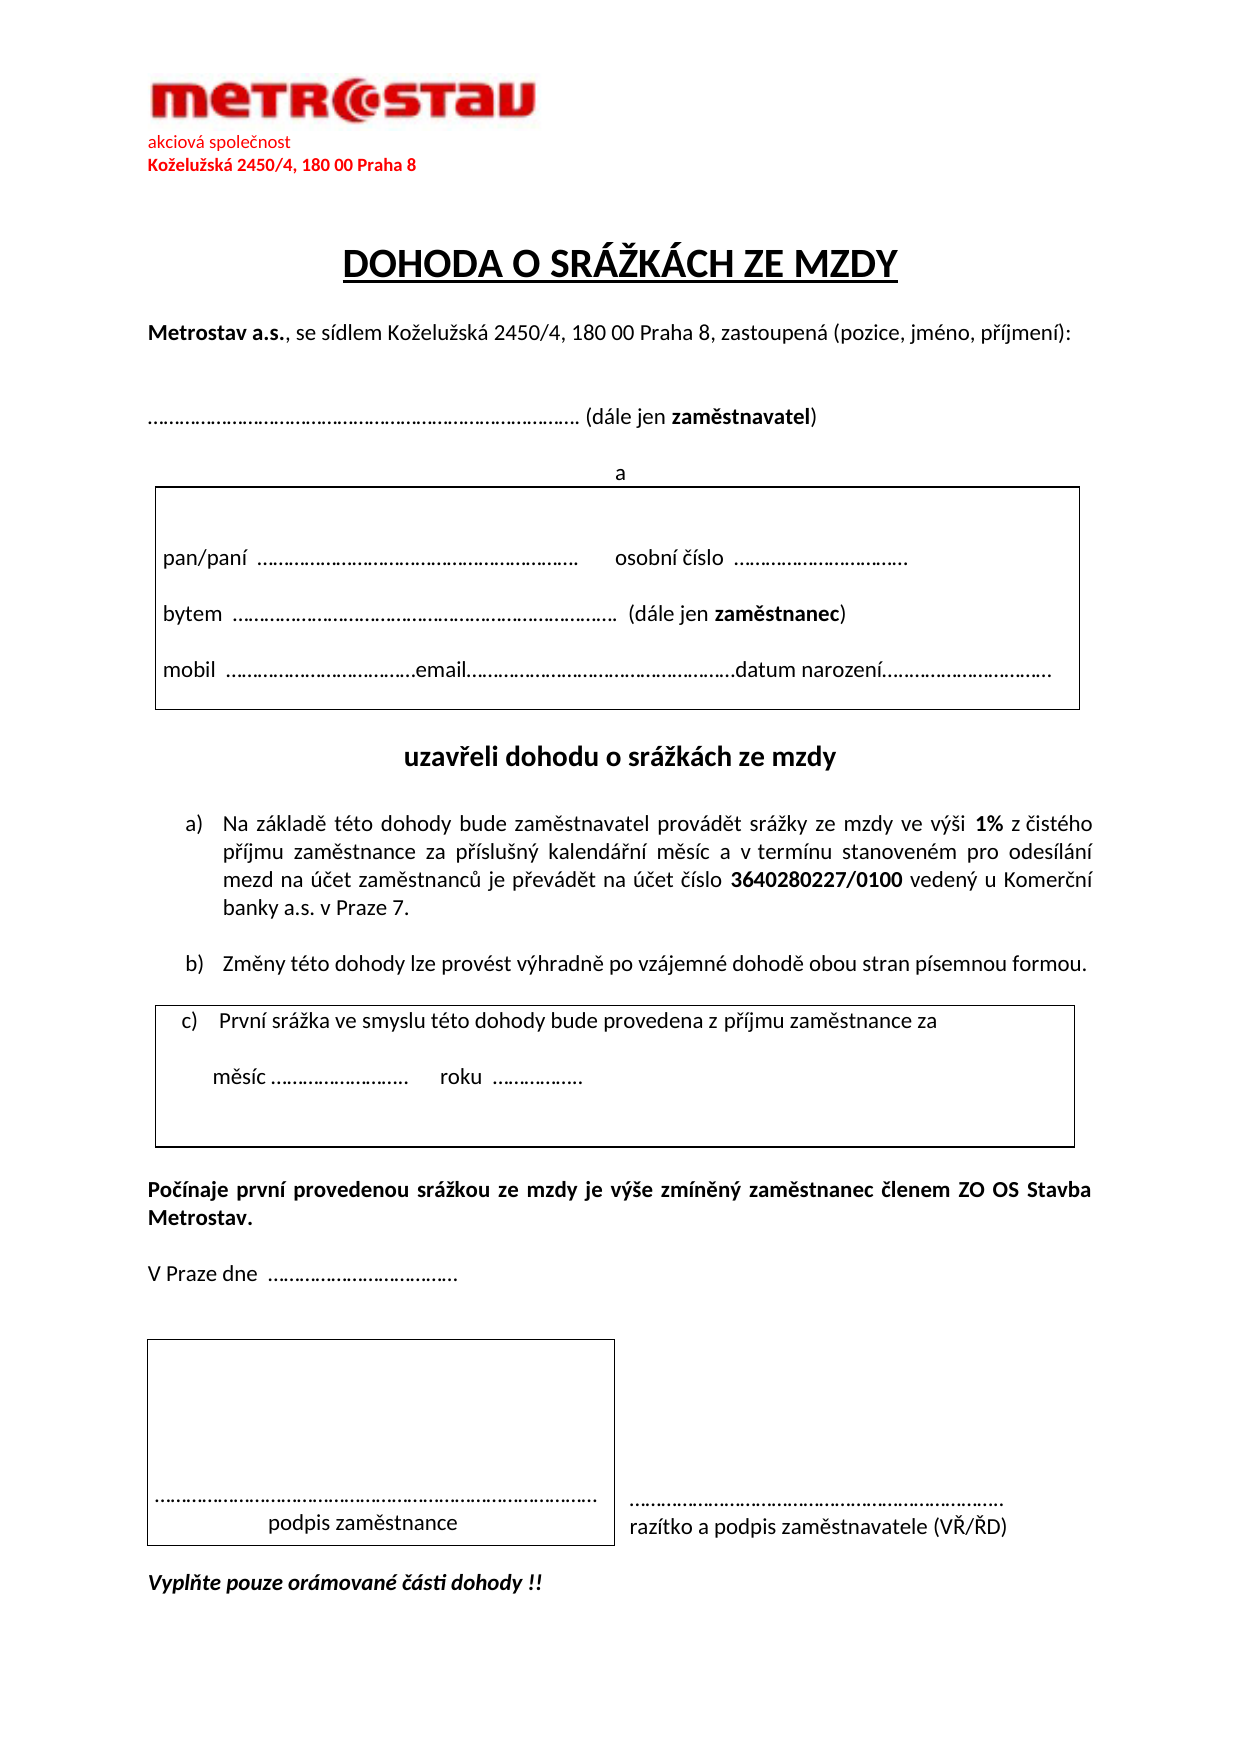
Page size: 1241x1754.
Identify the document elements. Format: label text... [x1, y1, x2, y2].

table_header pan/paní ……………………………………………………. osobní číslo …………………………… bytem ………………………………………………………………. (dále jen zaměstnanec) mobil ………………………………email……………………………………………datum narození…..……………………… [156, 488, 1079, 709]
text Metrostav a.s., se sídlem Koželužská 2450/4, 180 00 Praha 8, zastoupená (pozice, jméno, příjmení): [148, 318, 1093, 346]
text a [148, 458, 1093, 486]
picture [147, 73, 542, 131]
table_header ………………………………………………………………………… podpis zaměstnance [148, 1340, 614, 1545]
subtitle DOHODA O SRÁŽKÁCH ZE MZDY [148, 237, 1093, 288]
text uzavřeli dohodu o srážkách ze mzdy [148, 738, 1093, 773]
list Změny této dohody lze provést výhradně po vzájemné dohodě obou stran písemnou formou. [185, 949, 1093, 977]
text akciová společnost [148, 130, 1093, 153]
text Počínaje první provedenou srážkou ze mzdy je výše zmíněný zaměstnanec členem ZO OS Stavba Metrostav. [148, 1176, 1093, 1232]
text ………………………………………………………………………. (dále jen zaměstnavatel) [148, 402, 1093, 430]
text Koželužská 2450/4, 180 00 Praha 8 [148, 153, 1093, 176]
text Vyplňte pouze orámované části dohody !! [148, 1568, 1093, 1597]
table_header První srážka ve smyslu této dohody bude provedena z příjmu zaměstnance za měsíc …………………….. roku …………….. [156, 1006, 1074, 1146]
text …………………………………………………………….. razítko a podpis zaměstnavatele (VŘ/ŘD) [615, 1484, 1093, 1541]
list Na základě této dohody bude zaměstnavatel provádět srážky ze mzdy ve výši 1% z čistého příjmu zaměstnance za příslušný kalendářní měsíc a v termínu stanoveném pro odesílání mezd na účet zaměstnanců je převádět na účet číslo 3640280227/0100 vedený u Komerční banky a.s. v Praze 7. [185, 809, 1093, 921]
text V Praze dne ……………………………… [148, 1259, 1093, 1288]
